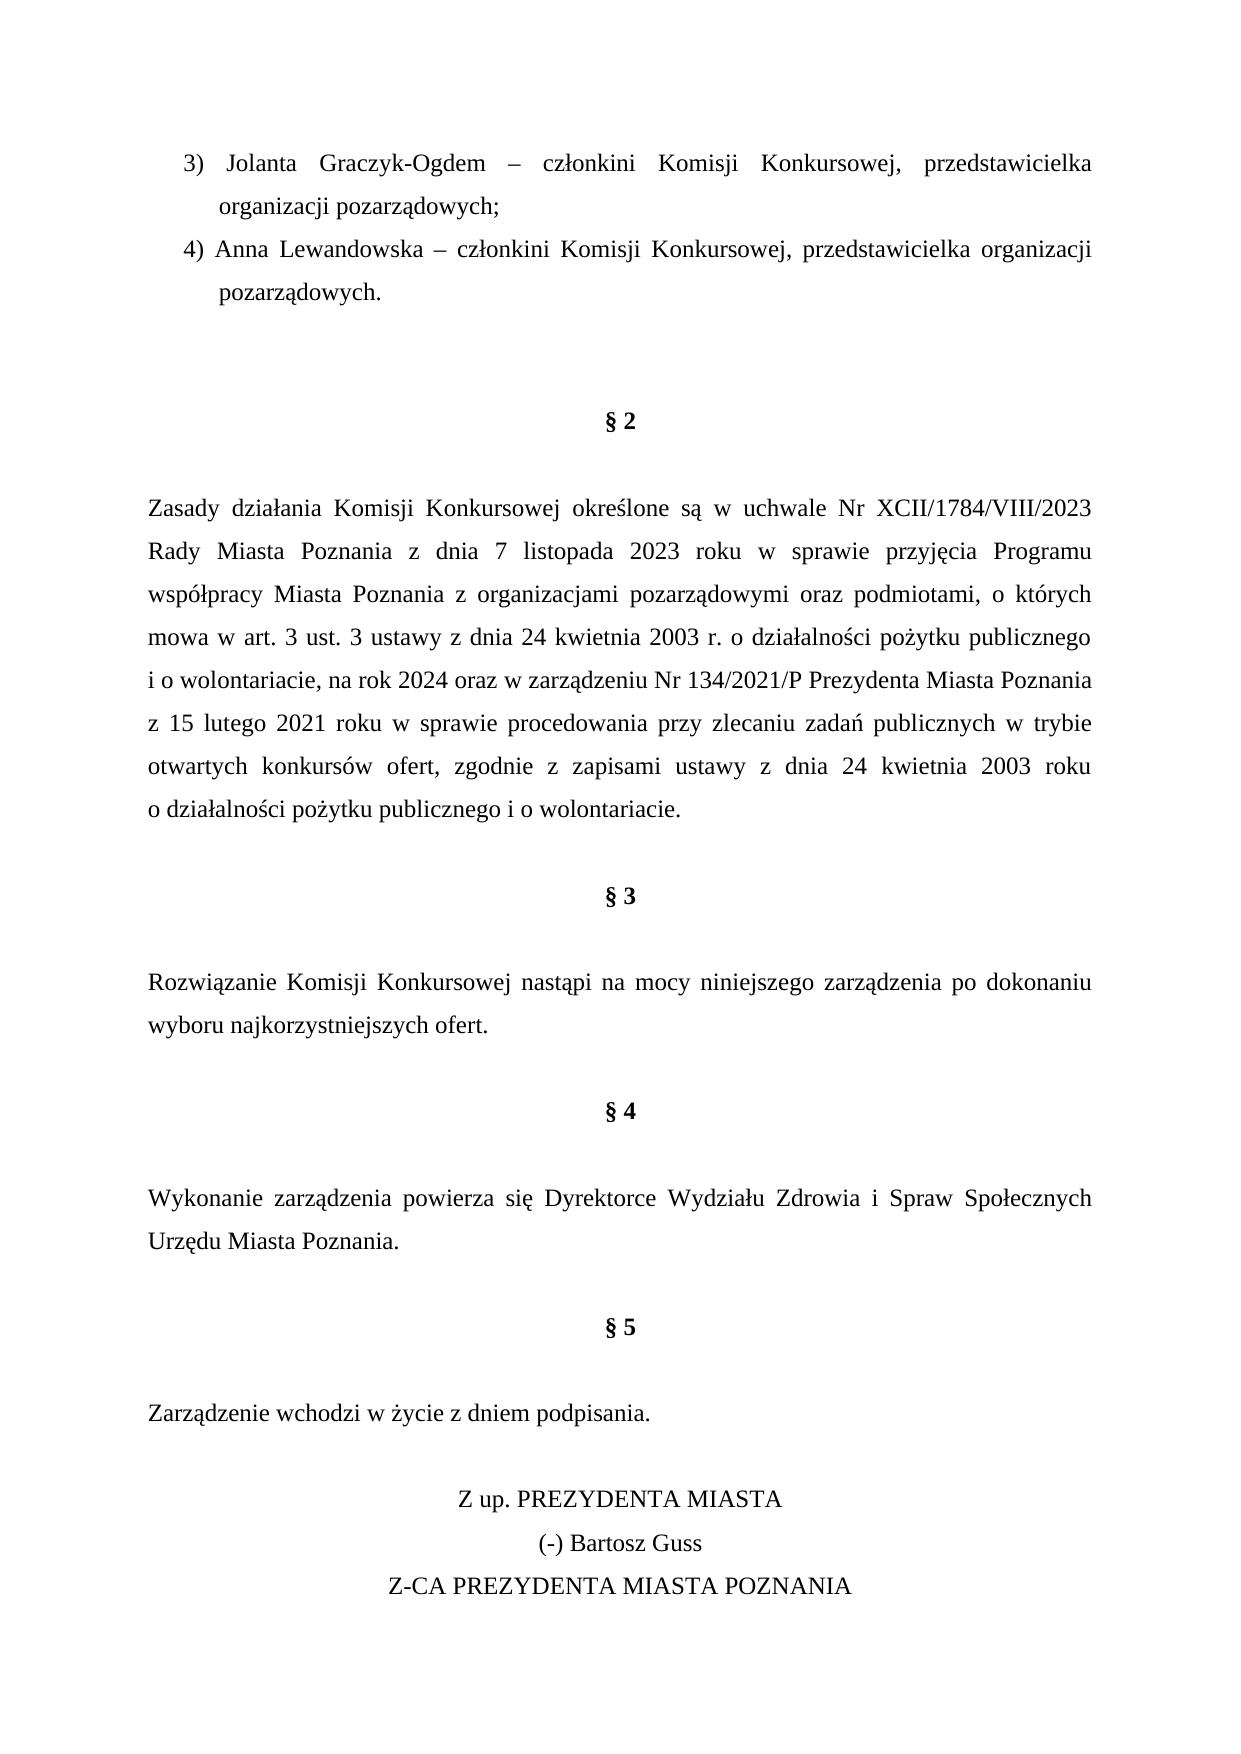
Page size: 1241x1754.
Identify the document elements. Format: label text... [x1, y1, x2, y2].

text § 4 [148, 1096, 1093, 1125]
text Rozwiązanie Komisji Konkursowej nastąpi na mocy niniejszego zarządzenia po dokonaniu wyboru najkorzystniejszych ofert. [148, 967, 1093, 1039]
text Z-CA PREZYDENTA MIASTA POZNANIA [148, 1571, 1093, 1599]
text 4) Anna Lewandowska – członkini Komisji Konkursowej, przedstawicielka organizacji pozarządowych. [183, 234, 1093, 306]
text (-) Bartosz Guss [148, 1528, 1093, 1556]
text Wykonanie zarządzenia powierza się Dyrektorce Wydziału Zdrowia i Spraw Społecznych Urzędu Miasta Poznania. [148, 1183, 1093, 1254]
text § 2 [148, 406, 1093, 435]
text Zasady działania Komisji Konkursowej określone są w uchwale Nr XCII/1784/VIII/2023 Rady Miasta Poznania z dnia 7 listopada 2023 roku w sprawie przyjęcia Programu współpracy Miasta Poznania z organizacjami pozarządowymi oraz podmiotami, o których mowa w art. 3 ust. 3 ustawy z dnia 24 kwietnia 2003 r. o działalności pożytku publicznego i o wolontariacie, na rok 2024 oraz w zarządzeniu Nr 134/2021/P Prezydenta Miasta Poznania z 15 lutego 2021 roku w sprawie procedowania przy zlecaniu zadań publicznych w trybie otwartych konkursów ofert, zgodnie z zapisami ustawy z dnia 24 kwietnia 2003 roku o działalności pożytku publicznego i o wolontariacie. [148, 493, 1093, 823]
text § 5 [148, 1312, 1093, 1341]
text § 3 [148, 881, 1093, 909]
text 3) Jolanta Graczyk-Ogdem – członkini Komisji Konkursowej, przedstawicielka organizacji pozarządowych; [183, 148, 1093, 219]
text Z up. PREZYDENTA MIASTA [148, 1484, 1093, 1513]
text Zarządzenie wchodzi w życie z dniem podpisania. [148, 1398, 1093, 1427]
